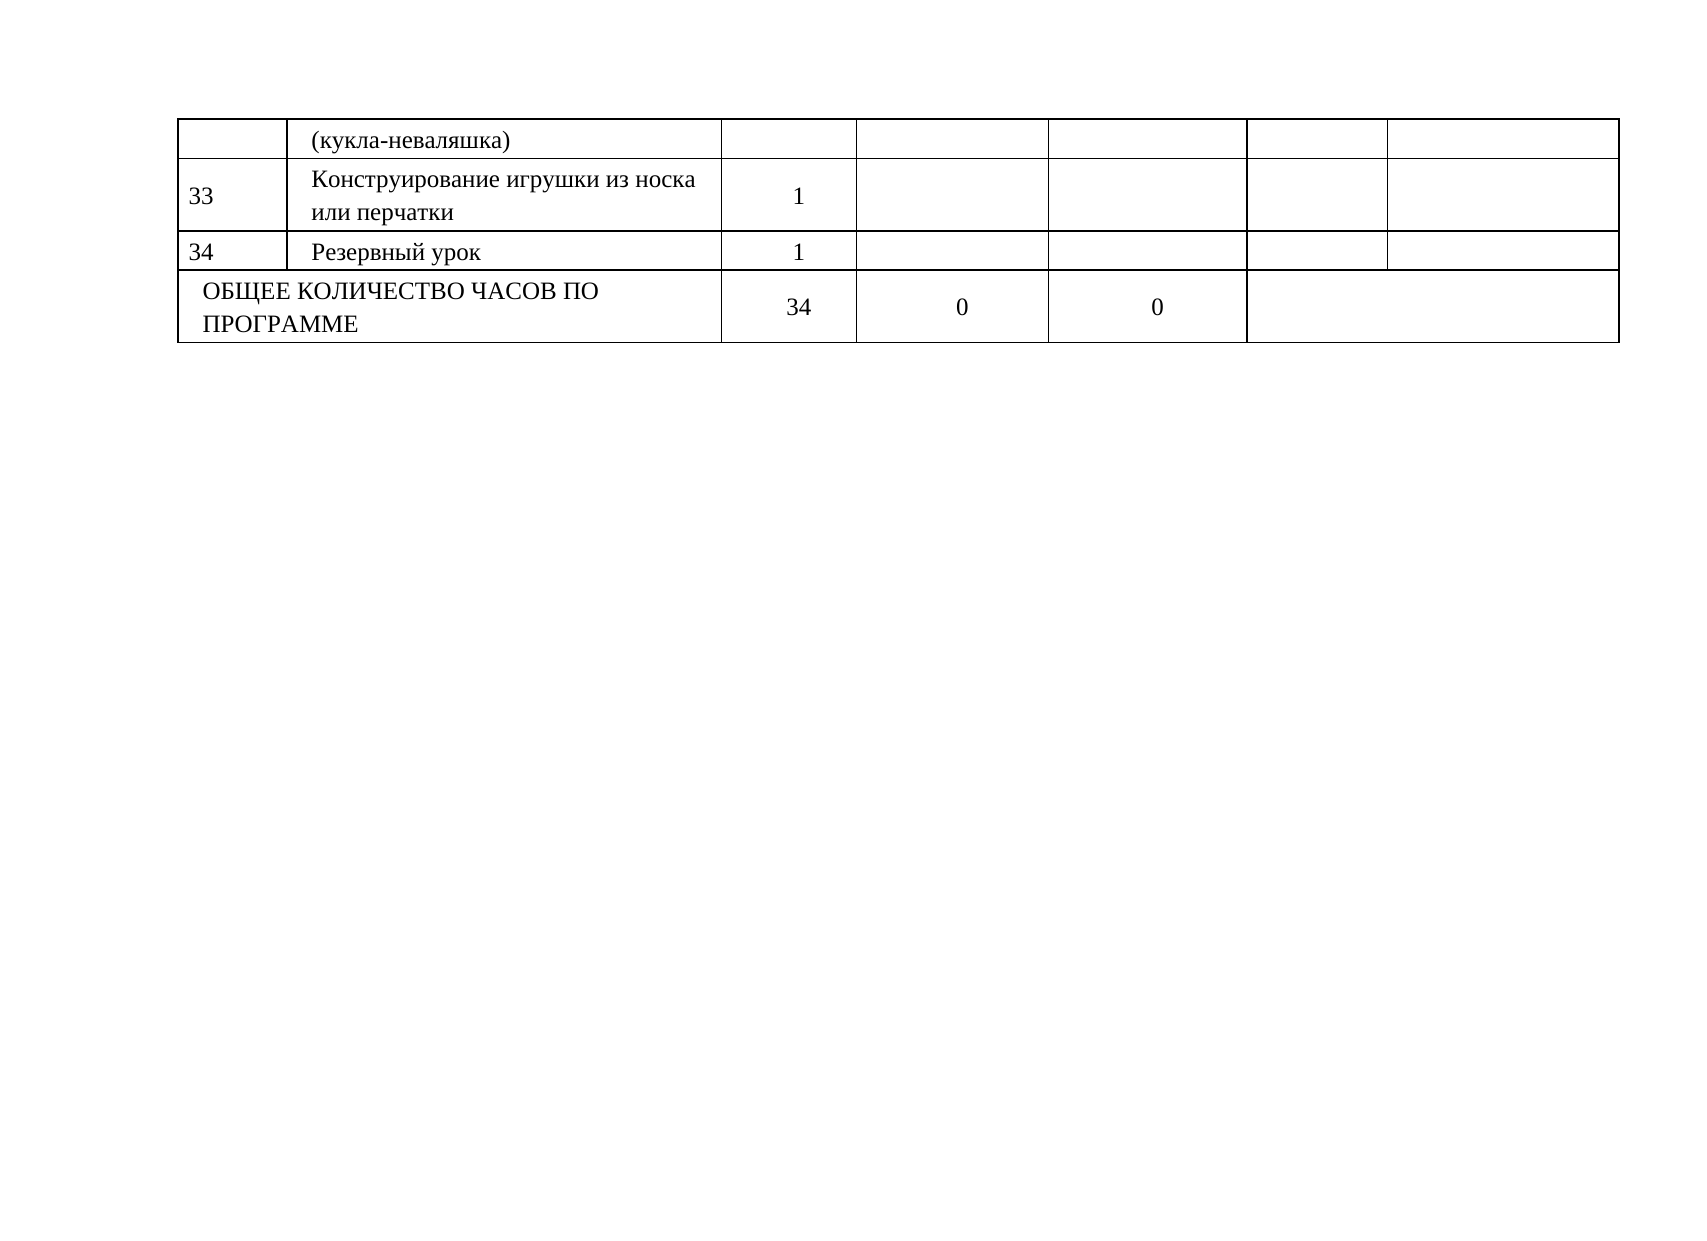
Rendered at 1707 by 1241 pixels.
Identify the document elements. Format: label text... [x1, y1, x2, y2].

table_cell [1388, 159, 1618, 230]
table_cell Конструирование игрушки из носка или перчатки [288, 159, 721, 230]
table_cell 34 [722, 271, 856, 342]
table_cell [1388, 120, 1618, 157]
table_cell [1049, 120, 1246, 157]
table_cell [1248, 271, 1618, 342]
table_cell [1248, 159, 1387, 230]
table_cell 1 [722, 159, 856, 230]
table_cell [1248, 120, 1387, 157]
table_cell [1248, 232, 1387, 269]
table_cell [857, 159, 1048, 230]
table_cell 0 [1049, 271, 1246, 342]
table_cell 1 [722, 120, 856, 157]
table_cell 0 [857, 271, 1048, 342]
table_cell [857, 120, 1048, 157]
table_cell 32 [179, 120, 286, 157]
table_cell 33 [179, 159, 286, 230]
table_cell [288, 120, 721, 157]
table_cell [1388, 232, 1618, 269]
table_cell [1049, 159, 1246, 230]
table_cell ОБЩЕЕ КОЛИЧЕСТВО ЧАСОВ ПО ПРОГРАММЕ [179, 271, 721, 342]
table_cell [857, 232, 1048, 269]
table_cell [1049, 232, 1246, 269]
table_cell 34 [179, 232, 286, 269]
table_cell 1 [722, 232, 856, 269]
table_cell Резервный урок [288, 232, 721, 269]
